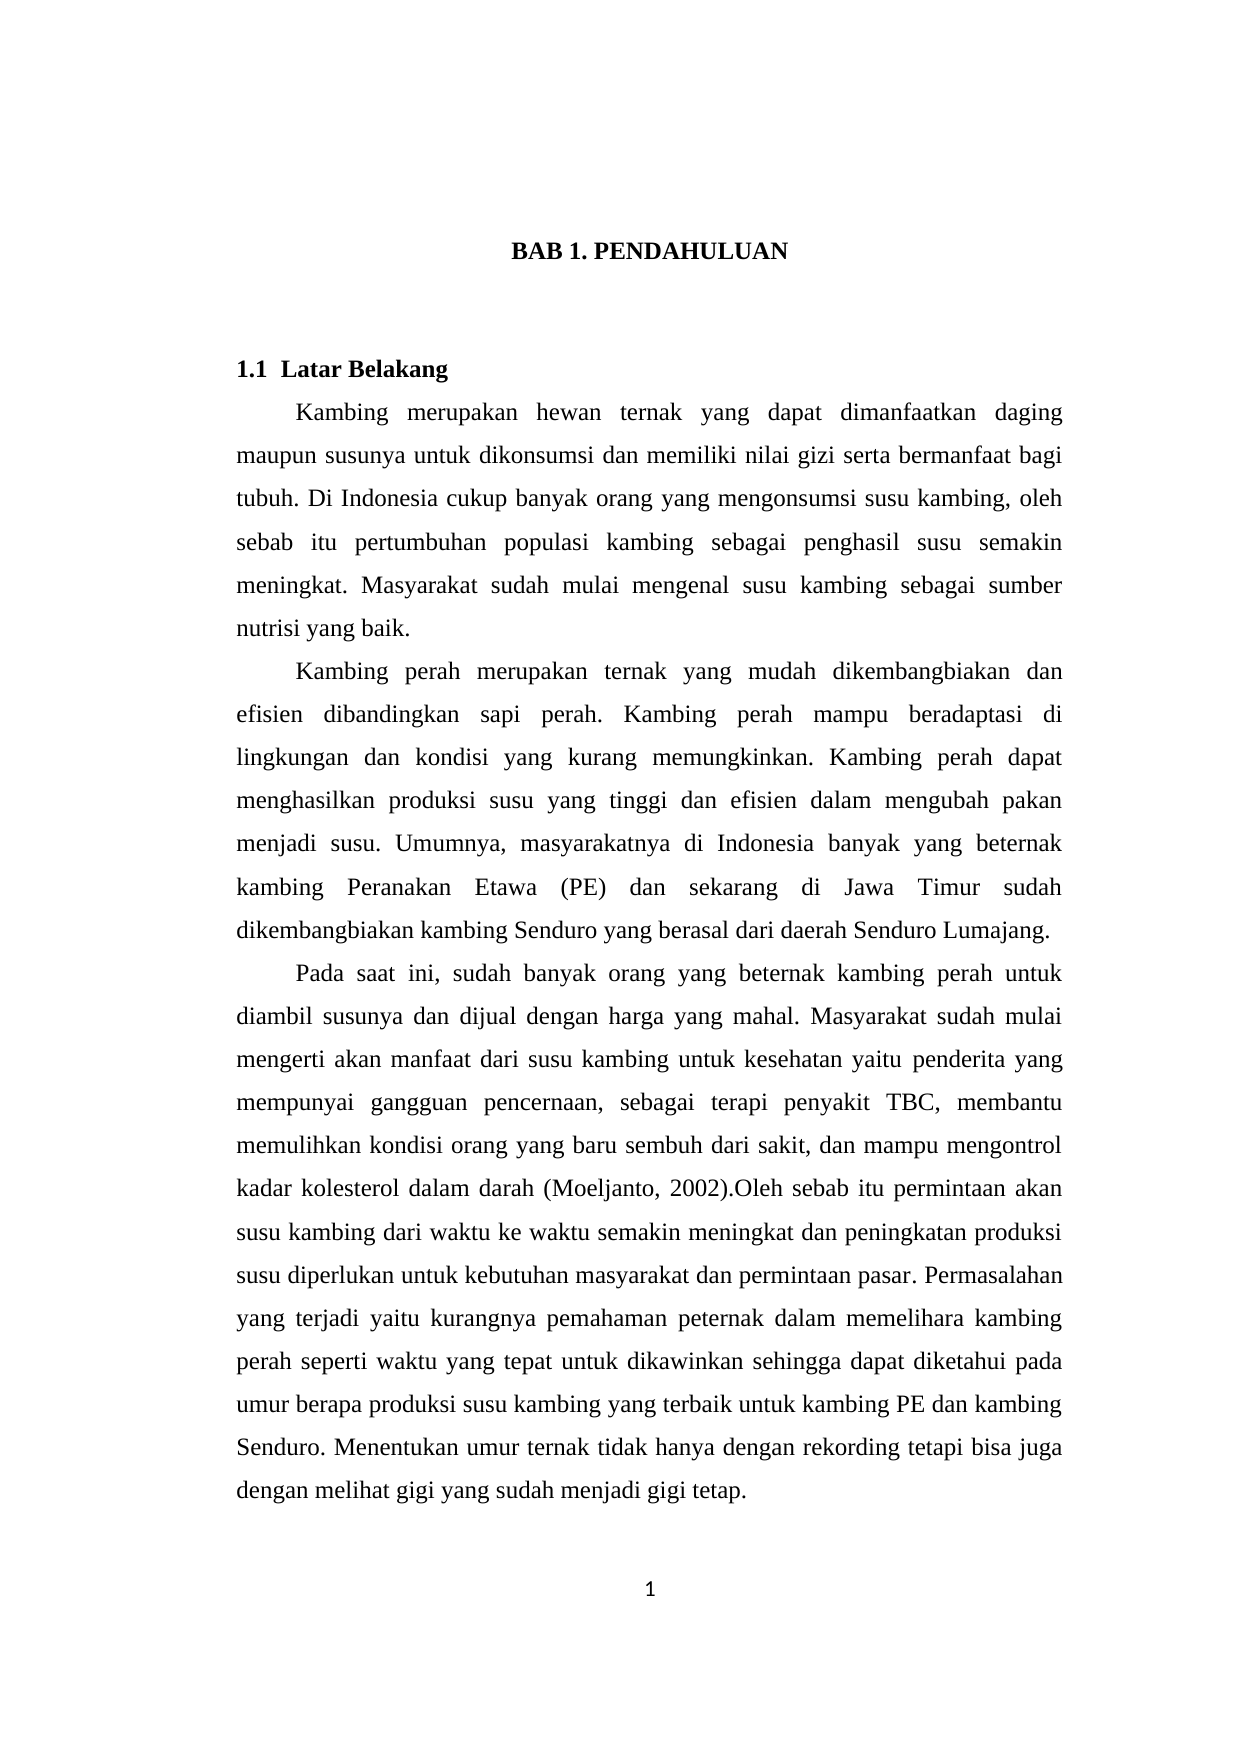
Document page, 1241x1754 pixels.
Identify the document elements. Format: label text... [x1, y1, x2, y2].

list Kambing merupakan hewan ternak yang dapat dimanfaatkan daging maupun susunya untuk dikonsumsi dan memiliki nilai gizi serta bermanfaat bagi tubuh. Di Indonesia cukup banyak orang yang mengonsumsi susu kambing, oleh sebab itu pertumbuhan populasi kambing sebagai penghasil susu semakin meningkat. Masyarakat sudah mulai mengenal susu kambing sebagai sumber nutrisi yang baik. [236, 397, 1063, 642]
text BAB 1. PENDAHULUAN [236, 236, 1063, 265]
list Pada saat ini, sudah banyak orang yang beternak kambing perah untuk diambil susunya dan dijual dengan harga yang mahal. Masyarakat sudah mulai mengerti akan manfaat dari susu kambing untuk kesehatan yaitu penderita yang mempunyai gangguan pencernaan, sebagai terapi penyakit TBC, membantu memulihkan kondisi orang yang baru sembuh dari sakit, dan mampu mengontrol kadar kolesterol dalam darah (Moeljanto, 2002).Oleh sebab itu permintaan akan susu kambing dari waktu ke waktu semakin meningkat dan peningkatan produksi susu diperlukan untuk kebutuhan masyarakat dan permintaan pasar. Permasalahan yang terjadi yaitu kurangnya pemahaman peternak dalam memelihara kambing perah seperti waktu yang tepat untuk dikawinkan sehingga dapat diketahui pada umur berapa produksi susu kambing yang terbaik untuk kambing PE dan kambing Senduro. Menentukan umur ternak tidak hanya dengan rekording tetapi bisa juga dengan melihat gigi yang sudah menjadi gigi tetap. [236, 958, 1063, 1504]
list Kambing perah merupakan ternak yang mudah dikembangbiakan dan efisien dibandingkan sapi perah. Kambing perah mampu beradaptasi di lingkungan dan kondisi yang kurang memungkinkan. Kambing perah dapat menghasilkan produksi susu yang tinggi dan efisien dalam mengubah pakan menjadi susu. Umumnya, masyarakatnya di Indonesia banyak yang beternak kambing Peranakan Etawa (PE) dan sekarang di Jawa Timur sudah dikembangbiakan kambing Senduro yang berasal dari daerah Senduro Lumajang. [236, 656, 1063, 943]
list Latar Belakang [236, 354, 1063, 383]
